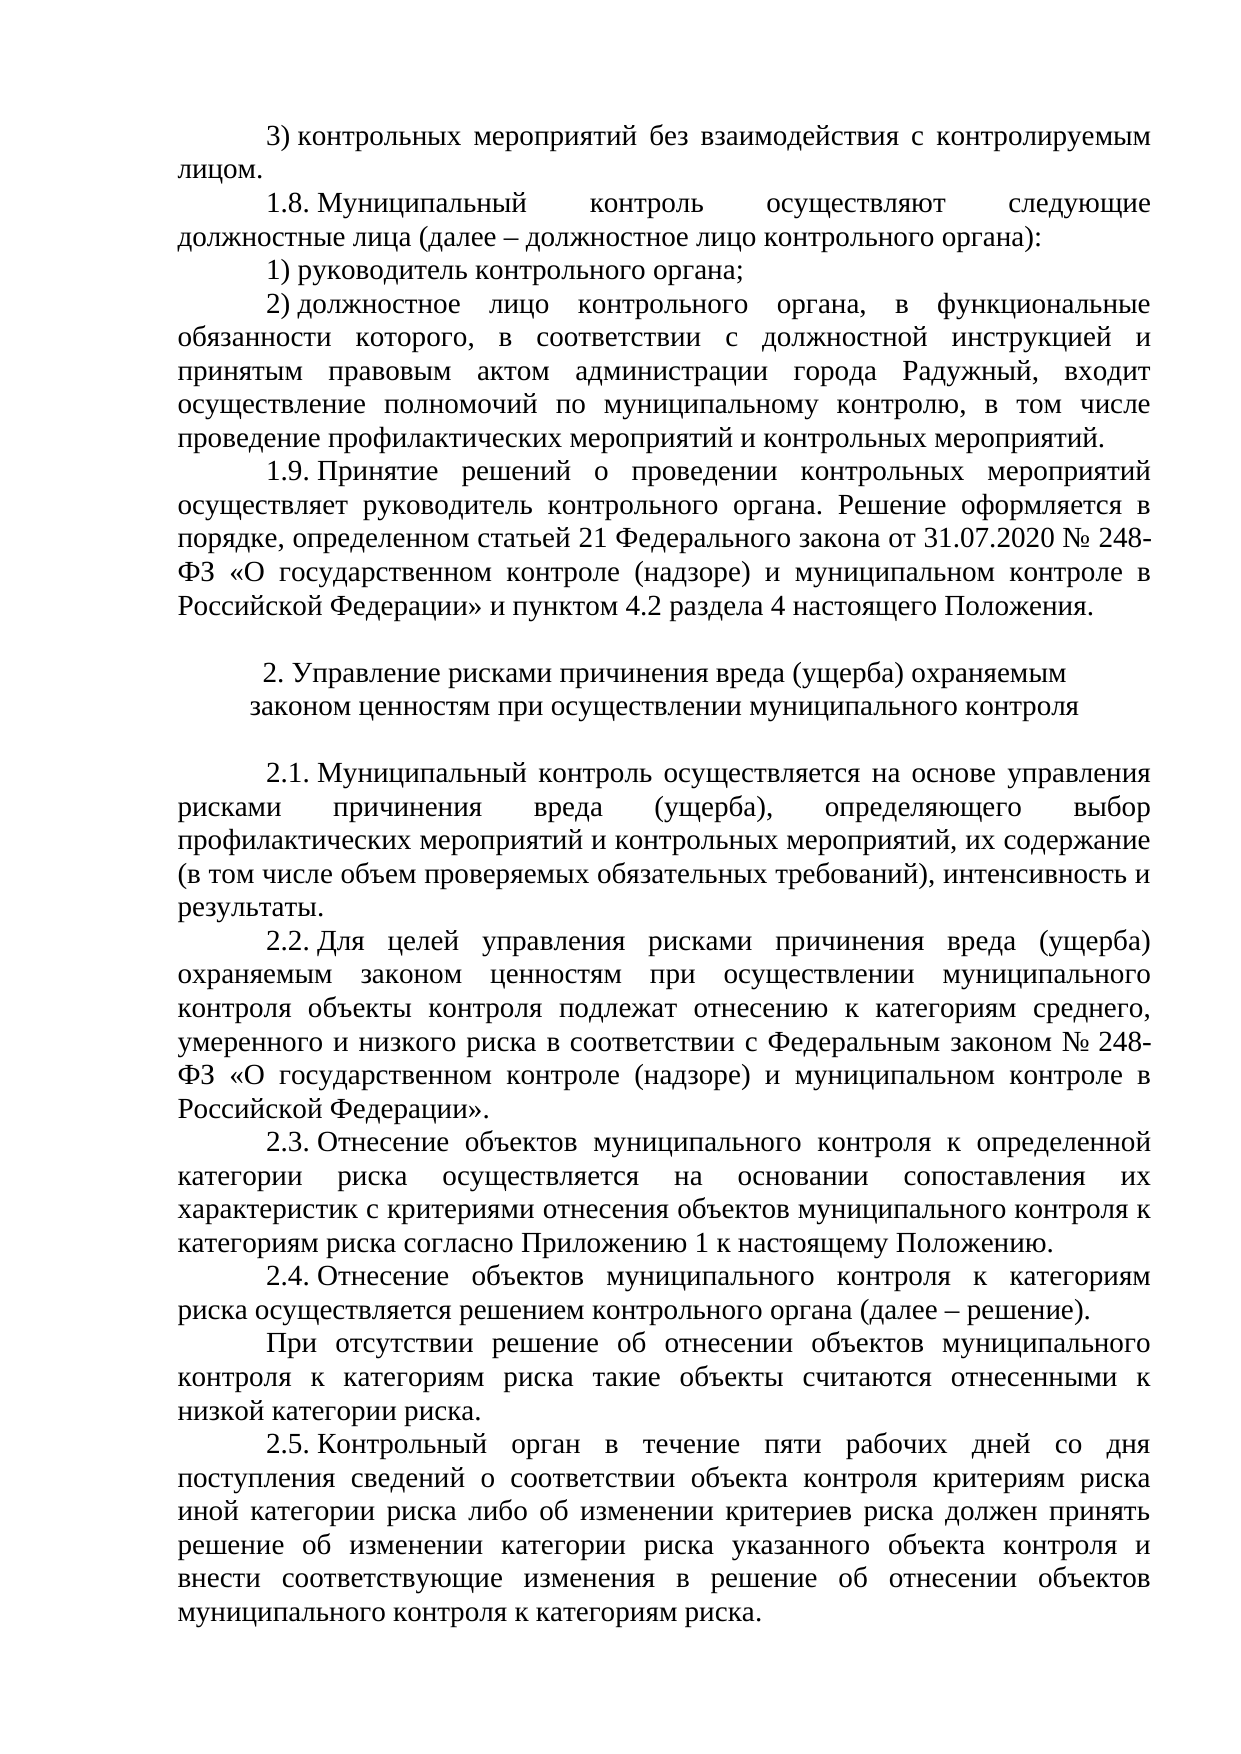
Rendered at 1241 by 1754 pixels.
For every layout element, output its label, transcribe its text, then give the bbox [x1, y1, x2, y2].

text 1.8. Муниципальный контроль осуществляют следующие должностные лица (далее – должностное лицо контрольного органа): [177, 185, 1152, 252]
text При отсутствии решение об отнесении объектов муниципального контроля к категориям риска такие объекты считаются отнесенными к низкой категории риска. [177, 1326, 1152, 1426]
text 1.9. Принятие решений о проведении контрольных мероприятий осуществляет руководитель контрольного органа. Решение оформляется в порядке, определенном статьей 21 Федерального закона от 31.07.2020 № 248-ФЗ «О государственном контроле (надзоре) и муниципальном контроле в Российской Федерации» и пунктом 4.2 раздела 4 настоящего Положения. [177, 453, 1152, 621]
text 2) должностное лицо контрольного органа, в функциональные обязанности которого, в соответствии с должностной инструкцией и принятым правовым актом администрации города Радужный, входит осуществление полномочий по муниципальному контролю, в том числе проведение профилактических мероприятий и контрольных мероприятий. [177, 286, 1152, 453]
text 1) руководитель контрольного органа; [177, 252, 1152, 286]
text 2.4. Отнесение объектов муниципального контроля к категориям риска осуществляется решением контрольного органа (далее – решение). [177, 1258, 1152, 1326]
text 2.1. Муниципальный контроль осуществляется на основе управления рисками причинения вреда (ущерба), определяющего выбор профилактических мероприятий и контрольных мероприятий, их содержание (в том числе объем проверяемых обязательных требований), интенсивность и результаты. [177, 755, 1152, 923]
text 2. Управление рисками причинения вреда (ущерба) охраняемым [177, 655, 1152, 688]
text 2.2. Для целей управления рисками причинения вреда (ущерба) охраняемым законом ценностям при осуществлении муниципального контроля объекты контроля подлежат отнесению к категориям среднего, умеренного и низкого риска в соответствии с Федеральным законом № 248-ФЗ «О государственном контроле (надзоре) и муниципальном контроле в Российской Федерации». [177, 923, 1152, 1124]
text 3) контрольных мероприятий без взаимодействия с контролируемым лицом. [177, 118, 1152, 185]
text 2.3. Отнесение объектов муниципального контроля к определенной категории риска осуществляется на основании сопоставления их характеристик с критериями отнесения объектов муниципального контроля к категориям риска согласно Приложению 1 к настоящему Положению. [177, 1124, 1152, 1258]
text законом ценностям при осуществлении муниципального контроля [177, 688, 1152, 722]
text 2.5. Контрольный орган в течение пяти рабочих дней со дня поступления сведений о соответствии объекта контроля критериям риска иной категории риска либо об изменении критериев риска должен принять решение об изменении категории риска указанного объекта контроля и внести соответствующие изменения в решение об отнесении объектов муниципального контроля к категориям риска. [177, 1426, 1152, 1627]
